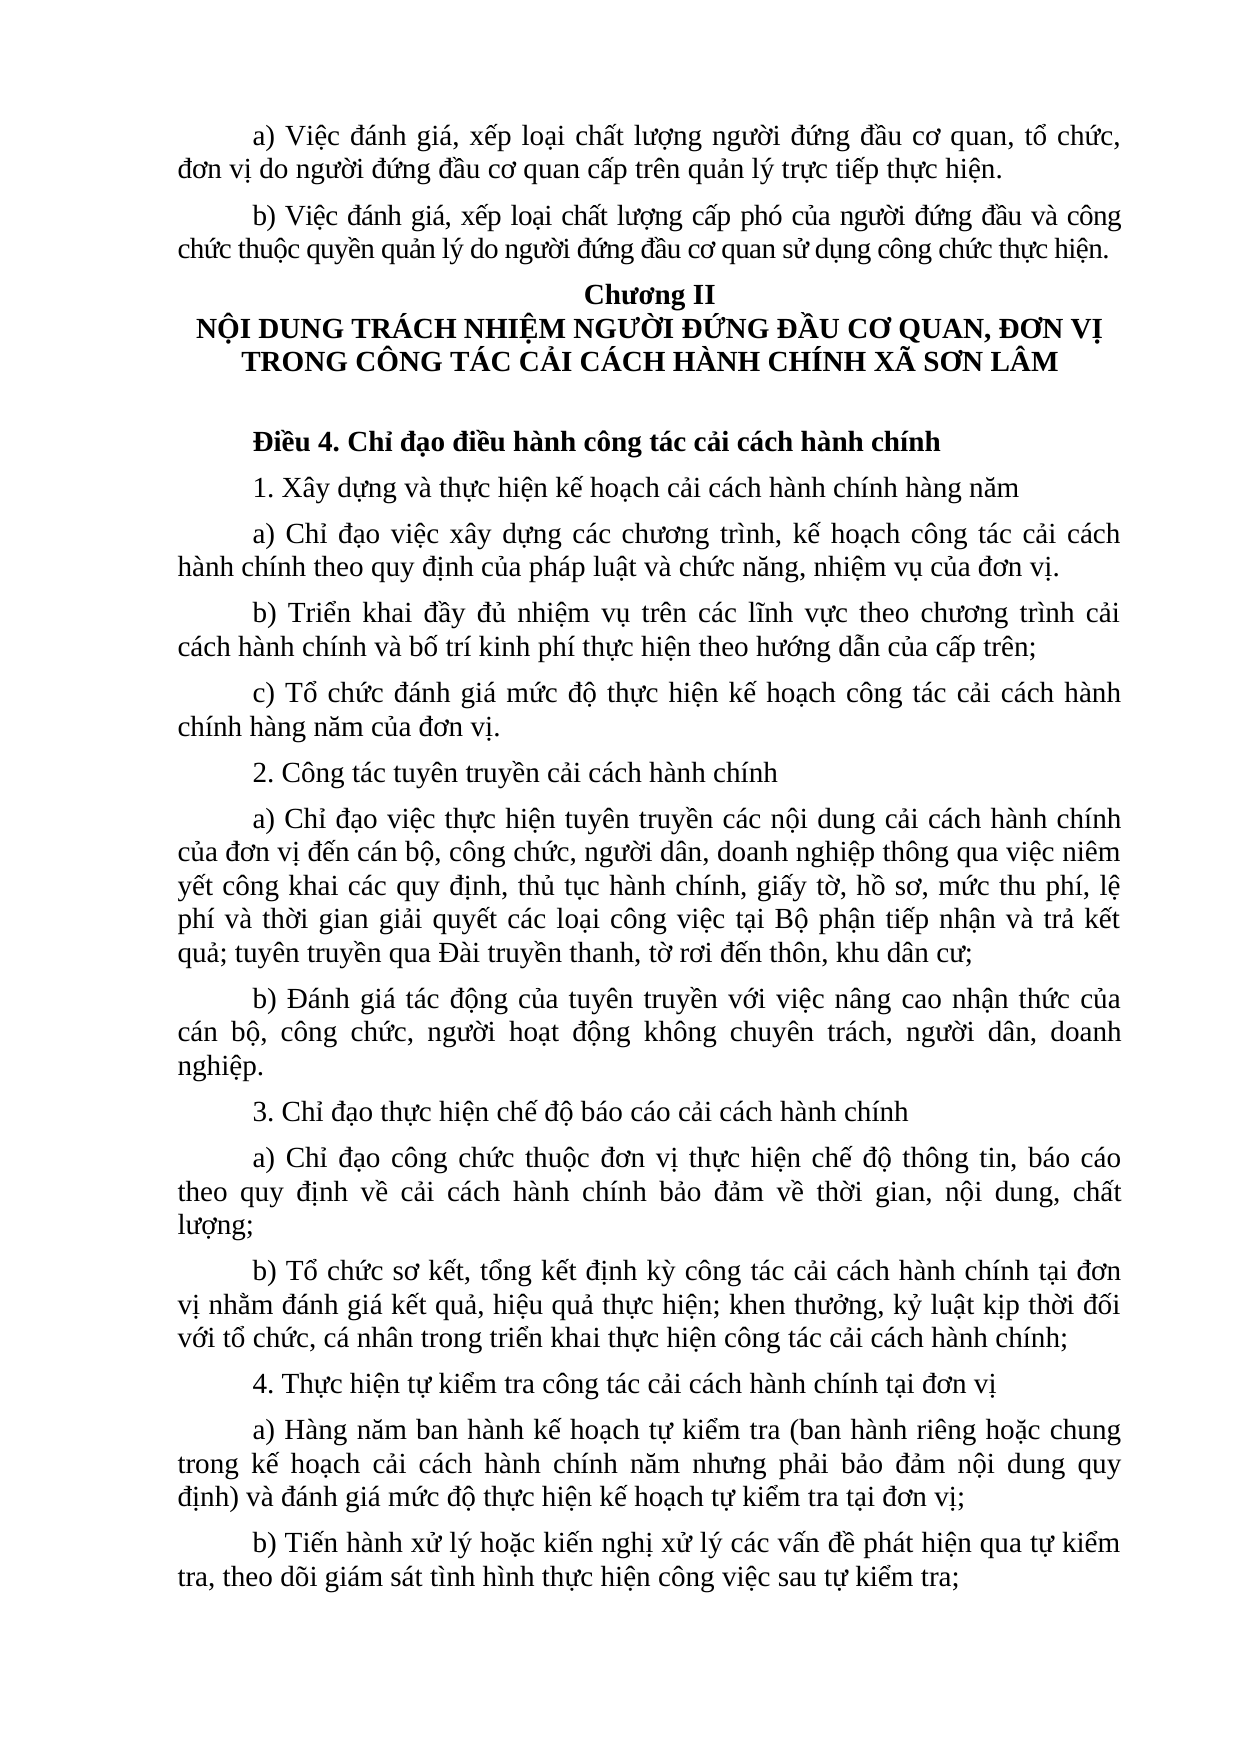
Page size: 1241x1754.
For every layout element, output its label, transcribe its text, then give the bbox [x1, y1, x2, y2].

text a) Chỉ đạo công chức thuộc đơn vị thực hiện chế độ thông tin, báo cáo theo quy định về cải cách hành chính bảo đảm về thời gian, nội dung, chất lượng; [177, 1140, 1122, 1241]
text 2. Công tác tuyên truyền cải cách hành chính [177, 755, 1122, 788]
text Điều 4. Chỉ đạo điều hành công tác cải cách hành chính [177, 424, 1122, 457]
text 4. Thực hiện tự kiểm tra công tác cải cách hành chính tại đơn vị [177, 1366, 1122, 1400]
text c) Tổ chức đánh giá mức độ thực hiện kế hoạch công tác cải cách hành chính hàng năm của đơn vị. [177, 675, 1122, 742]
text a) Hàng năm ban hành kế hoạch tự kiểm tra (ban hành riêng hoặc chung trong kế hoạch cải cách hành chính năm nhưng phải bảo đảm nội dung quy định) và đánh giá mức độ thực hiện kế hoạch tự kiểm tra tại đơn vị; [177, 1412, 1122, 1513]
text 3. Chỉ đạo thực hiện chế độ báo cáo cải cách hành chính [177, 1094, 1122, 1128]
text b) Triển khai đầy đủ nhiệm vụ trên các lĩnh vực theo chương trình cải cách hành chính và bố trí kinh phí thực hiện theo hướng dẫn của cấp trên; [177, 596, 1122, 663]
text b) Tiến hành xử lý hoặc kiến nghị xử lý các vấn đề phát hiện qua tự kiểm tra, theo dõi giám sát tình hình thực hiện công việc sau tự kiểm tra; [177, 1526, 1122, 1593]
text 1. Xây dựng và thực hiện kế hoạch cải cách hành chính hàng năm [177, 470, 1122, 503]
text b) Đánh giá tác động của tuyên truyền với việc nâng cao nhận thức của cán bộ, công chức, người hoạt động không chuyên trách, người dân, doanh nghiệp. [177, 981, 1122, 1082]
text a) Việc đánh giá, xếp loại chất lượng người đứng đầu cơ quan, tổ chức, đơn vị do người đứng đầu cơ quan cấp trên quản lý trực tiếp thực hiện. [177, 118, 1122, 185]
text NỘI DUNG TRÁCH NHIỆM NGƯỜI ĐỨNG ĐẦU CƠ QUAN, ĐƠN VỊ TRONG CÔNG TÁC CẢI CÁCH HÀNH CHÍNH XÃ SƠN LÂM [177, 311, 1122, 378]
text Chương II [177, 277, 1122, 311]
text a) Chỉ đạo việc xây dựng các chương trình, kế hoạch công tác cải cách hành chính theo quy định của pháp luật và chức năng, nhiệm vụ của đơn vị. [177, 516, 1122, 583]
text b) Tổ chức sơ kết, tổng kết định kỳ công tác cải cách hành chính tại đơn vị nhằm đánh giá kết quả, hiệu quả thực hiện; khen thưởng, kỷ luật kịp thời đối với tổ chức, cá nhân trong triển khai thực hiện công tác cải cách hành chính; [177, 1253, 1122, 1354]
text a) Chỉ đạo việc thực hiện tuyên truyền các nội dung cải cách hành chính của đơn vị đến cán bộ, công chức, người dân, doanh nghiệp thông qua việc niêm yết công khai các quy định, thủ tục hành chính, giấy tờ, hồ sơ, mức thu phí, lệ phí và thời gian giải quyết các loại công việc tại Bộ phận tiếp nhận và trả kết quả; tuyên truyền qua Đài truyền thanh, tờ rơi đến thôn, khu dân cư; [177, 801, 1122, 968]
text b) Việc đánh giá, xếp loại chất lượng cấp phó của người đứng đầu và công chức thuộc quyền quản lý do người đứng đầu cơ quan sử dụng công chức thực hiện. [177, 198, 1122, 265]
